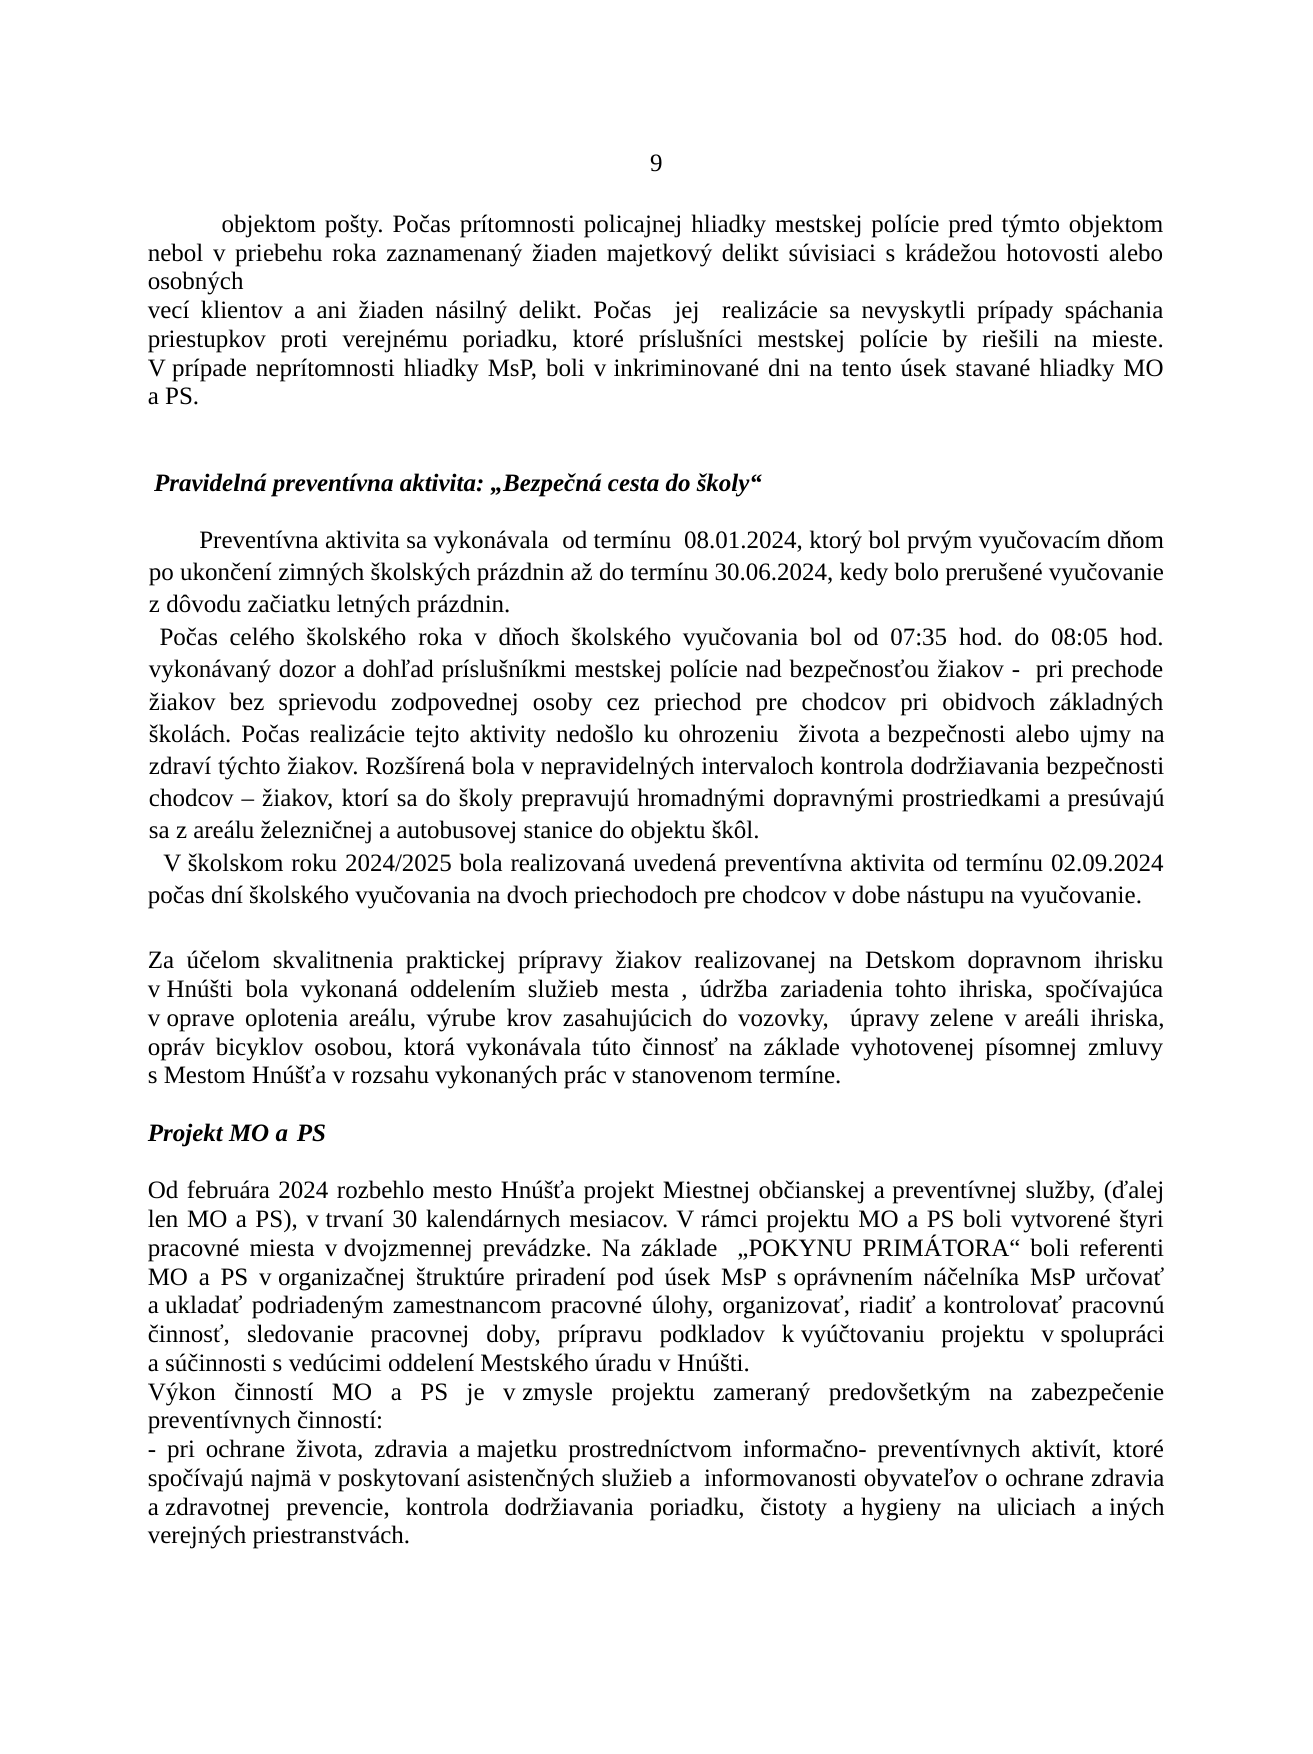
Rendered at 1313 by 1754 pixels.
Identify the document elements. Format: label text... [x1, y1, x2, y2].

text Výkon činností MO a PS je v zmysle projektu zameraný predovšetkým na zabezpečenie preventívnych činností: [148, 1377, 1164, 1434]
text Za účelom skvalitnenia praktickej prípravy žiakov realizovanej na Detskom dopravnom ihrisku v Hnúšti bola vykonaná oddelením služieb mesta , údržba zariadenia tohto ihriska, spočívajúca v oprave oplotenia areálu, výrube krov zasahujúcich do vozovky, úpravy zelene v areáli ihriska, opráv bicyklov osobou, ktorá vykonávala túto činnosť na základe vyhotovenej písomnej zmluvy s Mestom Hnúšťa v rozsahu vykonaných prác v stanovenom termíne. [148, 945, 1164, 1089]
text - pri ochrane života, zdravia a majetku prostredníctvom informačno- preventívnych aktivít, ktoré spočívajú najmä v poskytovaní asistenčných služieb a informovanosti obyvateľov o ochrane zdravia a zdravotnej prevencie, kontrola dodržiavania poriadku, čistoty a hygieny na uliciach a iných verejných priestranstvách. [148, 1434, 1164, 1549]
text Pravidelná preventívna aktivita: „Bezpečná cesta do školy“ [148, 468, 1164, 496]
text Počas celého školského roka v dňoch školského vyučovania bol od 07:35 hod. do 08:05 hod. vykonávaný dozor a dohľad príslušníkmi mestskej polície nad bezpečnosťou žiakov - pri prechode žiakov bez sprievodu zodpovednej osoby cez priechod pre chodcov pri obidvoch základných školách. Počas realizácie tejto aktivity nedošlo ku ohrozeniu života a bezpečnosti alebo ujmy na zdraví týchto žiakov. Rozšírená bola v nepravidelných intervaloch kontrola dodržiavania bezpečnosti chodcov – žiakov, ktorí sa do školy prepravujú hromadnými dopravnými prostriedkami a presúvajú sa z areálu železničnej a autobusovej stanice do objektu škôl. [148, 622, 1164, 844]
text vecí klientov a ani žiaden násilný delikt. Počas jej realizácie sa nevyskytli prípady spáchania priestupkov proti verejnému poriadku, ktoré príslušníci mestskej polície by riešili na mieste. V prípade neprítomnosti hliadky MsP, boli v inkriminované dni na tento úsek stavané hliadky MO a PS. [148, 295, 1164, 410]
text Od februára 2024 rozbehlo mesto Hnúšťa projekt Miestnej občianskej a preventívnej služby, (ďalej len MO a PS), v trvaní 30 kalendárnych mesiacov. V rámci projektu MO a PS boli vytvorené štyri pracovné miesta v dvojzmennej prevádzke. Na základe „POKYNU PRIMÁTORA“ boli referenti MO a PS v organizačnej štruktúre priradení pod úsek MsP s oprávnením náčelníka MsP určovať a ukladať podriadeným zamestnancom pracovné úlohy, organizovať, riadiť a kontrolovať pracovnú činnosť, sledovanie pracovnej doby, prípravu podkladov k vyúčtovaniu projektu v spolupráci a súčinnosti s vedúcimi oddelení Mestského úradu v Hnúšti. [148, 1175, 1164, 1377]
text Projekt MO a PS [148, 1118, 1164, 1147]
text objektom pošty. Počas prítomnosti policajnej hliadky mestskej polície pred týmto objektom nebol v priebehu roka zaznamenaný žiaden majetkový delikt súvisiaci s krádežou hotovosti alebo osobných [148, 209, 1164, 295]
text V školskom roku 2024/2025 bola realizovaná uvedená preventívna aktivita od termínu 02.09.2024 počas dní školského vyučovania na dvoch priechodoch pre chodcov v dobe nástupu na vyučovanie. [148, 848, 1164, 909]
text Preventívna aktivita sa vykonávala od termínu 08.01.2024, ktorý bol prvým vyučovacím dňom po ukončení zimných školských prázdnin až do termínu 30.06.2024, kedy bolo prerušené vyučovanie z dôvodu začiatku letných prázdnin. [148, 525, 1164, 618]
text 9 [148, 148, 1164, 176]
